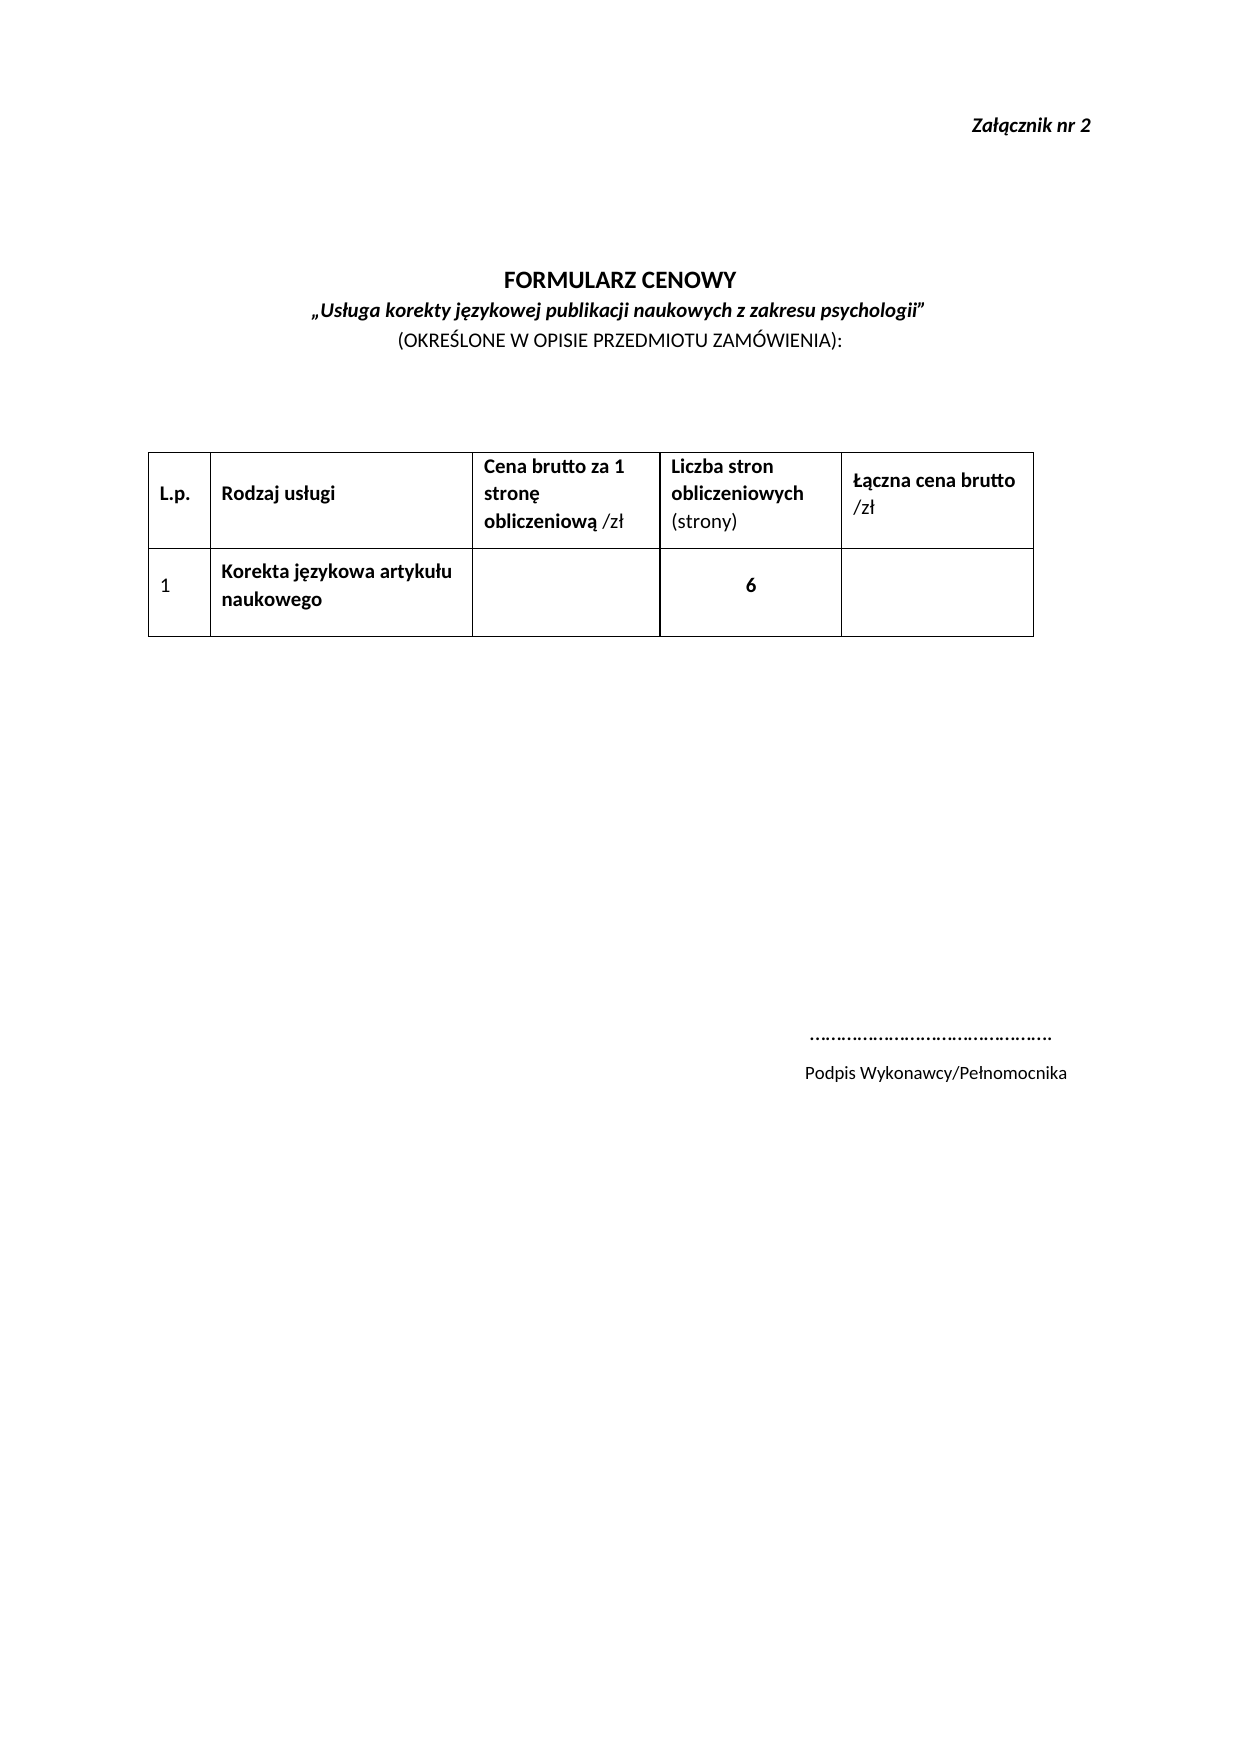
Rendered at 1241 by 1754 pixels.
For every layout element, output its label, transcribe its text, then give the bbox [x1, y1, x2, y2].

table_cell 1 [149, 549, 210, 636]
table_header L.p. [149, 453, 210, 548]
text „Usługa korekty językowej publikacji naukowych z zakresu psychologii” [148, 298, 1092, 323]
table_header Łączna cena brutto /zł [842, 453, 1033, 548]
table_cell [473, 549, 659, 636]
text (OKREŚLONE W OPISIE PRZEDMIOTU ZAMÓWIENIA): [148, 327, 1092, 352]
text Załącznik nr 2 [148, 112, 1092, 138]
table_header Cena brutto za 1 stronę obliczeniową /zł [473, 453, 659, 548]
table_cell 6 [661, 549, 841, 636]
table_header Rodzaj usługi [211, 453, 472, 548]
table_cell [842, 549, 1033, 636]
table_cell Korekta językowa artykułu naukowego [211, 549, 472, 636]
text ………………………………………. [664, 1018, 1092, 1047]
text FORMULARZ CENOWY [148, 265, 1092, 295]
text Podpis Wykonawcy/Pełnomocnika [148, 1061, 1092, 1084]
table_header Liczba stron obliczeniowych (strony) [661, 453, 841, 548]
